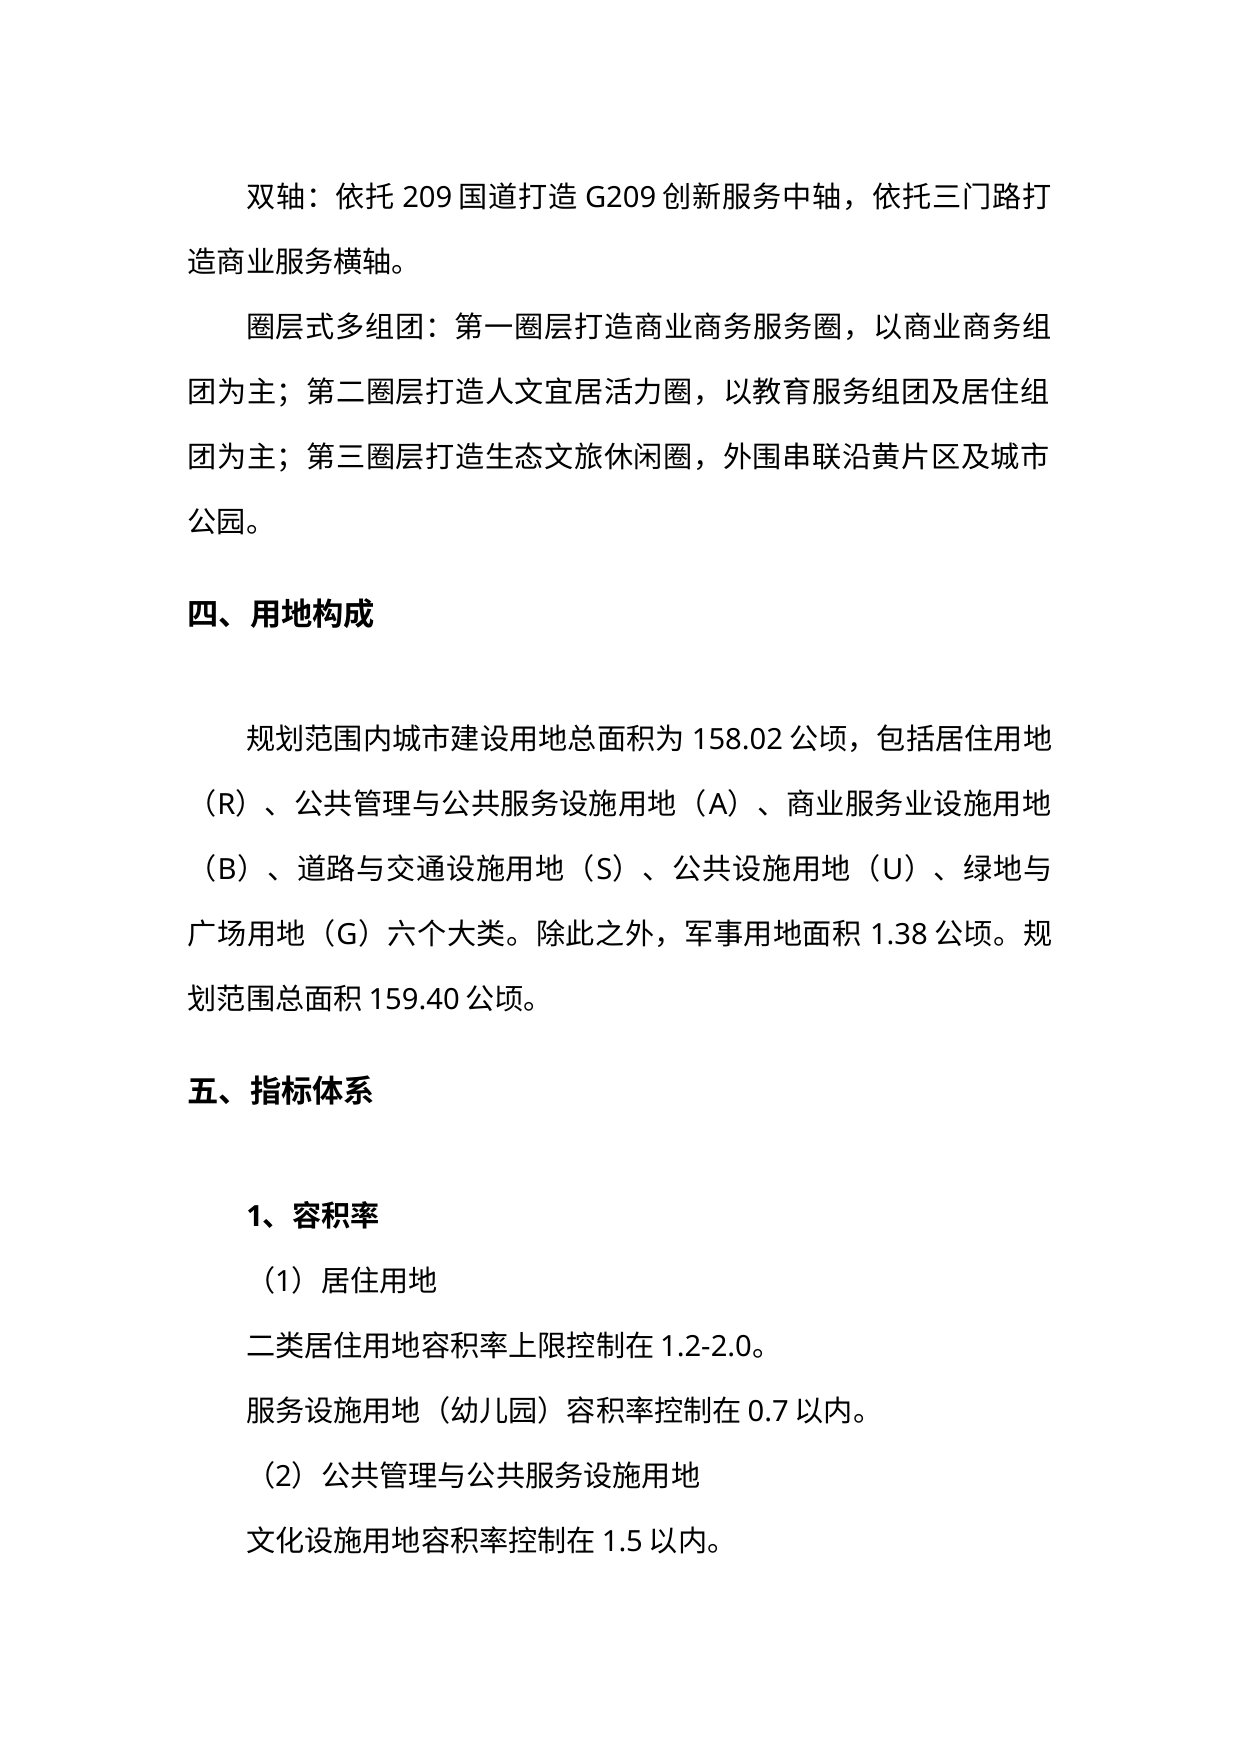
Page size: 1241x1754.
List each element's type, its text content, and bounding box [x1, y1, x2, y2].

subtitle 四、用地构成 [187, 579, 1053, 644]
text 规划范围内城市建设用地总面积为158.02公顷，包括居住用地（R）、公共管理与公共服务设施用地（A）、商业服务业设施用地（B）、道路与交通设施用地（S）、公共设施用地（U）、绿地与广场用地（G）六个大类。除此之外，军事用地面积1.38公顷。规划范围总面积159.40公顷。 [187, 704, 1053, 1029]
subtitle 1、容积率 [187, 1181, 1053, 1246]
subtitle 五、指标体系 [187, 1056, 1053, 1121]
subtitle （2）公共管理与公共服务设施用地 [187, 1441, 1053, 1506]
text 双轴：依托209国道打造G209创新服务中轴，依托三门路打造商业服务横轴。 [187, 162, 1053, 292]
subtitle （1）居住用地 [187, 1246, 1053, 1311]
text 圈层式多组团：第一圈层打造商业商务服务圈，以商业商务组团为主；第二圈层打造人文宜居活力圈，以教育服务组团及居住组团为主；第三圈层打造生态文旅休闲圈，外围串联沿黄片区及城市公园。 [187, 292, 1053, 552]
text 二类居住用地容积率上限控制在1.2-2.0。 [187, 1311, 1053, 1376]
text 服务设施用地（幼儿园）容积率控制在0.7以内。 [187, 1376, 1053, 1441]
text 文化设施用地容积率控制在1.5以内。 [187, 1506, 1053, 1571]
